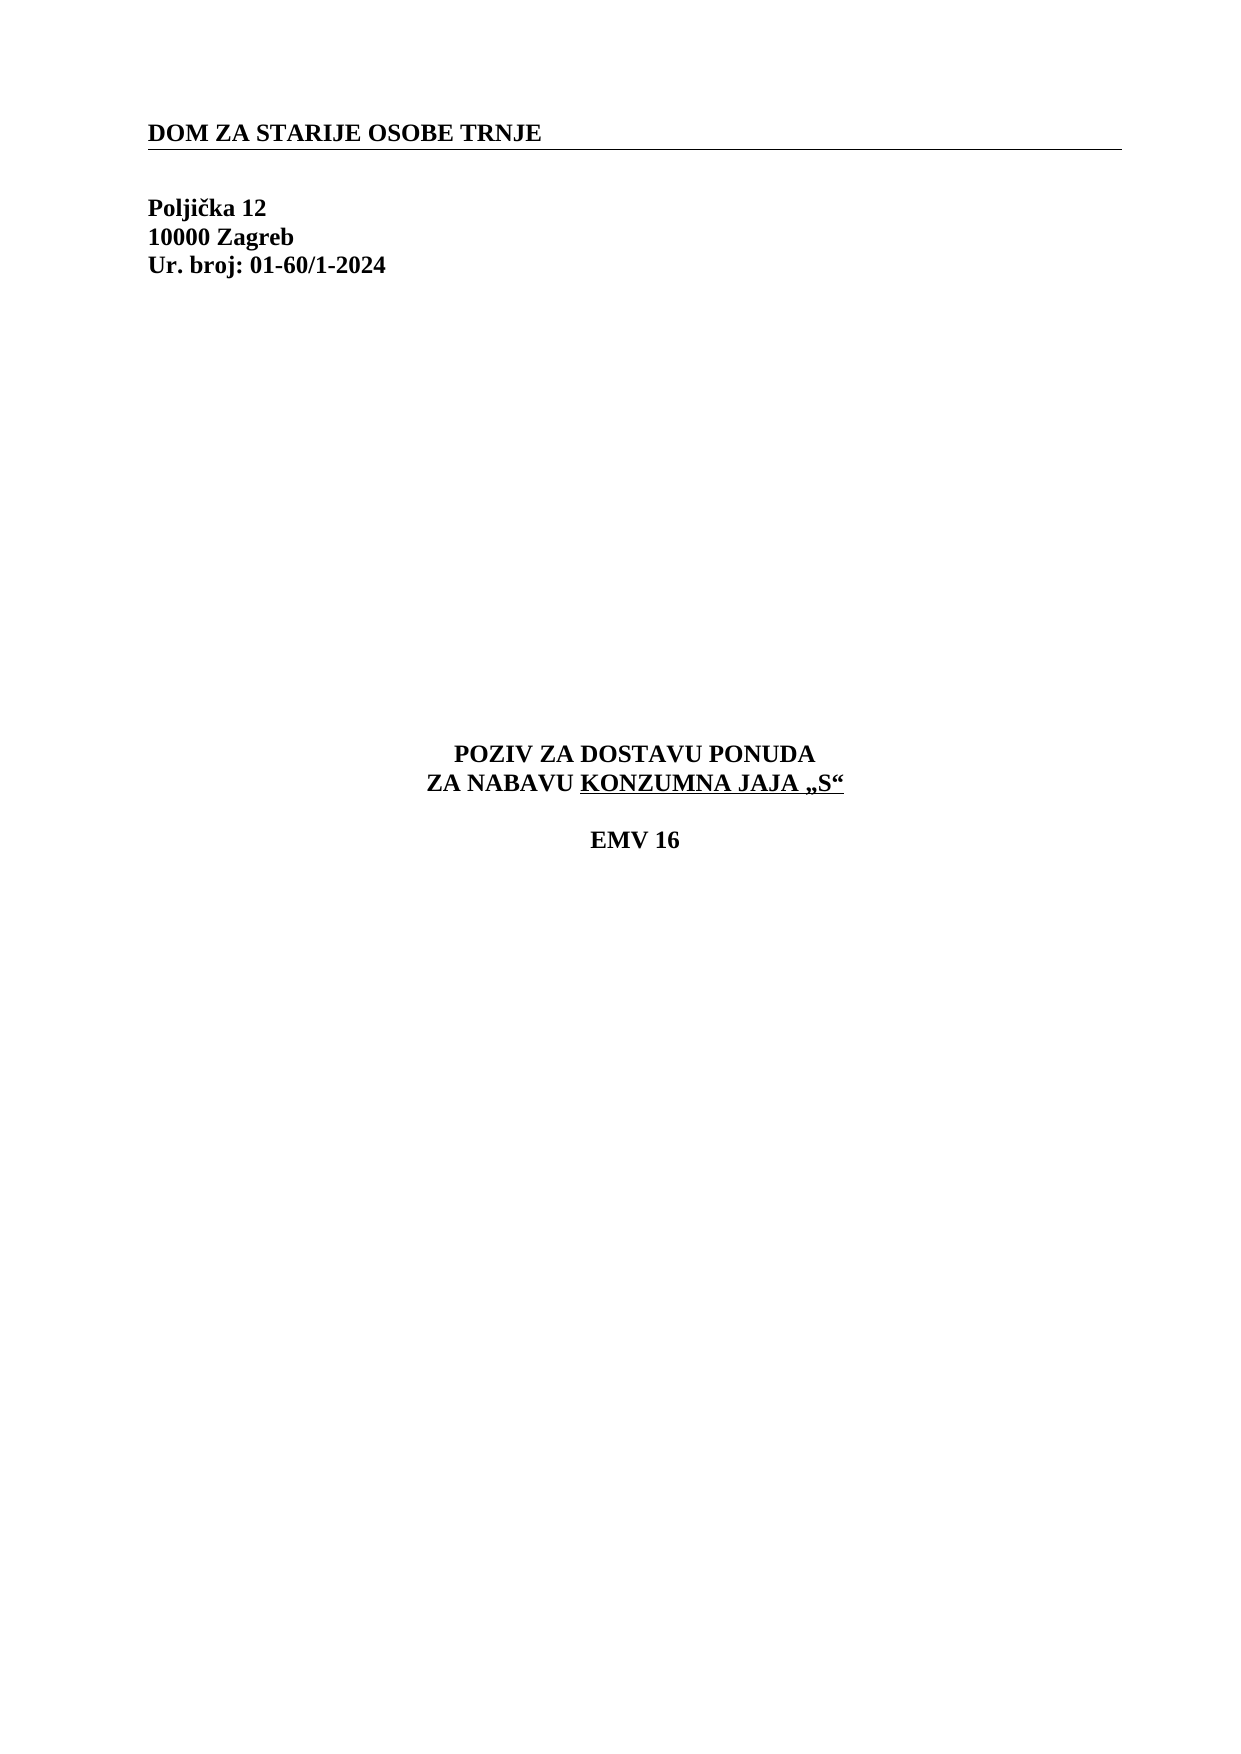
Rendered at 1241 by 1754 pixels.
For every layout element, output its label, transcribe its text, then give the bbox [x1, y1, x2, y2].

text ZA NABAVU KONZUMNA JAJA „S“ [148, 768, 1122, 797]
text EMV 16 [148, 826, 1122, 854]
text 10000 Zagreb [148, 222, 1122, 251]
text POZIV ZA DOSTAVU PONUDA [148, 739, 1122, 768]
text Ur. broj: 01-60/1-2024 [148, 251, 1122, 279]
text DOM ZA STARIJE OSOBE TRNJE [148, 118, 1122, 149]
text Poljička 12 [148, 193, 1122, 222]
